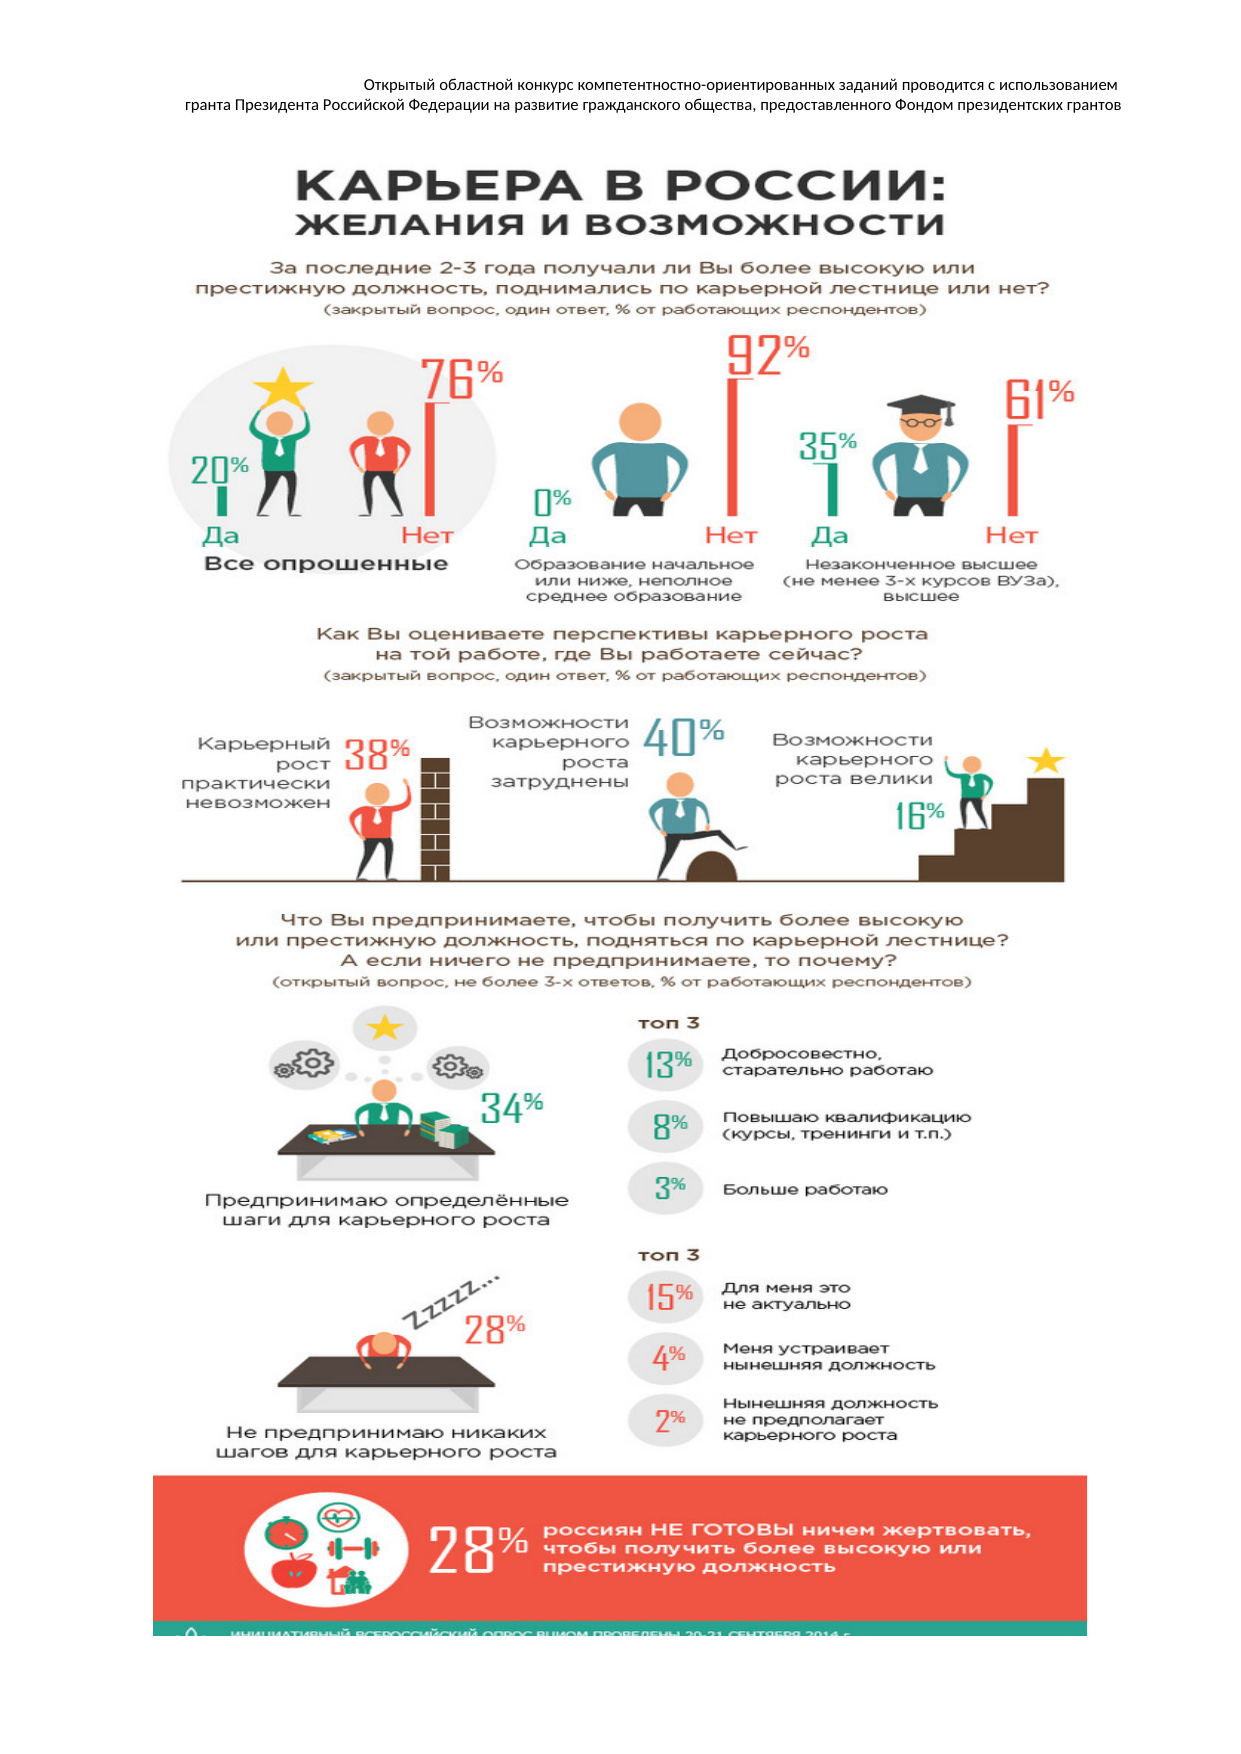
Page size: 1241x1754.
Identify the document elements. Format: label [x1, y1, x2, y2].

picture [153, 155, 1088, 1636]
